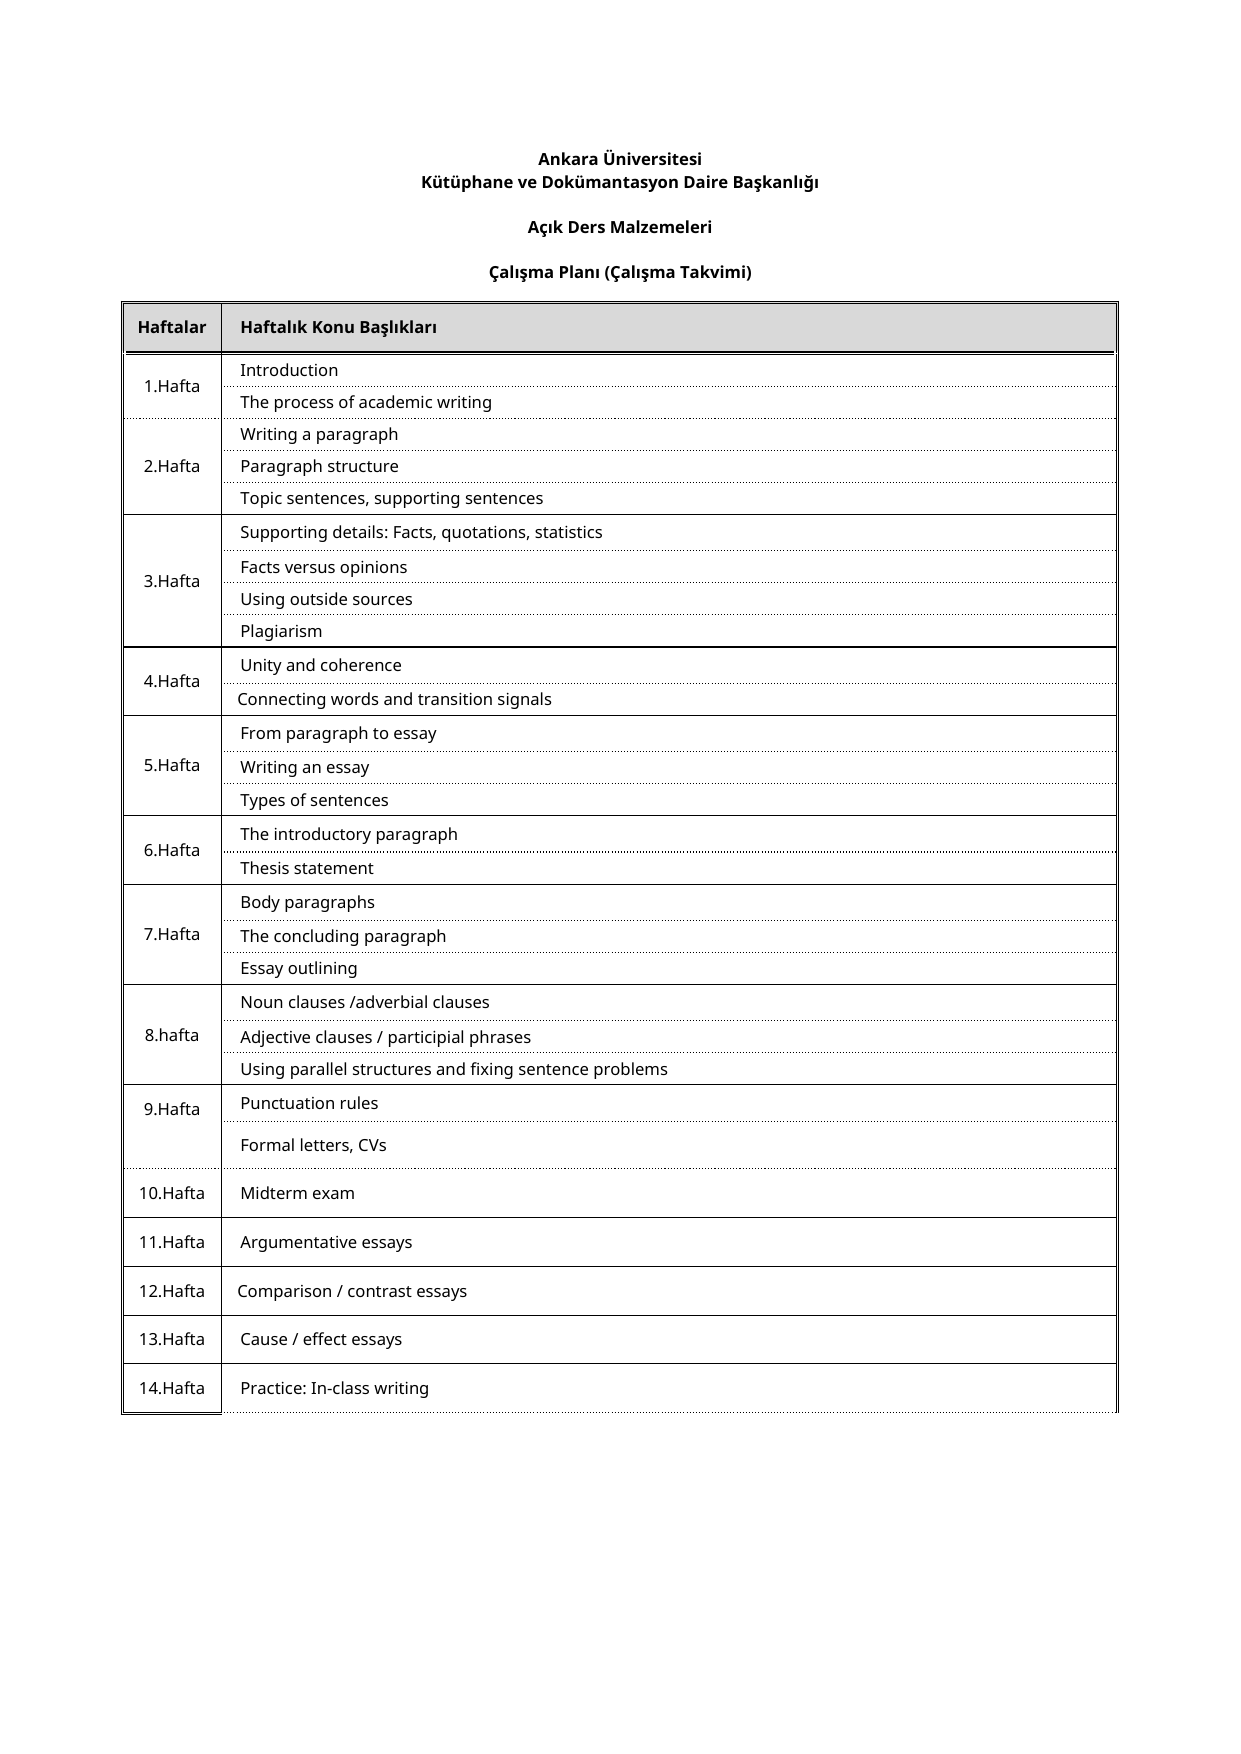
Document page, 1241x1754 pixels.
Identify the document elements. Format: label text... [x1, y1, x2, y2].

table_cell Using outside sources [222, 582, 1116, 614]
text Kütüphane ve Dokümantasyon Daire Başkanlığı [148, 170, 1093, 193]
table_cell Topic sentences, supporting sentences [222, 482, 1116, 514]
table_cell Comparison / contrast essays [222, 1267, 1116, 1314]
table_cell Punctuation rules [222, 1085, 1116, 1121]
table_cell Practice: In-class writing [222, 1364, 1116, 1412]
table_cell Body paragraphs [222, 885, 1116, 920]
table_cell 12.Hafta [124, 1267, 221, 1314]
table_cell Supporting details: Facts, quotations, statistics [222, 515, 1116, 550]
table_cell Formal letters, CVs [222, 1121, 1116, 1168]
table_cell Plagiarism [222, 614, 1116, 646]
table_cell 2.Hafta [124, 418, 221, 514]
table_cell 7.Hafta [124, 885, 221, 984]
subtitle Çalışma Planı (Çalışma Takvimi) [148, 261, 1093, 284]
table_cell Adjective clauses / participial phrases [222, 1020, 1116, 1052]
table_cell Essay outlining [222, 952, 1116, 984]
table_cell Noun clauses /adverbial clauses [222, 985, 1116, 1020]
table_cell Using parallel structures and fixing sentence problems [222, 1052, 1116, 1084]
table_cell 3.Hafta [124, 515, 221, 646]
table_cell 10.Hafta [124, 1168, 221, 1217]
table_cell The process of academic writing [222, 386, 1116, 418]
table_cell 14.Hafta [124, 1364, 221, 1412]
table_cell The concluding paragraph [222, 920, 1116, 952]
table_cell Introduction [222, 351, 1116, 386]
table_cell 5.Hafta [124, 716, 221, 815]
table_cell 13.Hafta [124, 1316, 221, 1363]
table_cell Writing a paragraph [222, 418, 1116, 450]
table_header Haftalık Konu Başlıkları [222, 304, 1116, 351]
table_cell 11.Hafta [124, 1218, 221, 1266]
table_cell 8.hafta [124, 985, 221, 1084]
table_cell Types of sentences [222, 783, 1116, 815]
table_cell Unity and coherence [222, 648, 1116, 683]
table_cell Argumentative essays [222, 1218, 1116, 1266]
table_cell From paragraph to essay [222, 716, 1116, 751]
table_cell Midterm exam [222, 1168, 1116, 1217]
table_header Haftalar [124, 304, 221, 351]
table_cell Writing an essay [222, 751, 1116, 783]
table_cell 1.Hafta [124, 351, 221, 418]
table_cell 9.Hafta [124, 1085, 221, 1168]
table_cell Facts versus opinions [222, 550, 1116, 582]
table_cell Paragraph structure [222, 450, 1116, 482]
table_cell Thesis statement [222, 851, 1116, 883]
table_cell The introductory paragraph [222, 816, 1116, 851]
text Açık Ders Malzemeleri [148, 216, 1093, 238]
table_cell Cause / effect essays [222, 1316, 1116, 1363]
table_cell 4.Hafta [124, 648, 221, 715]
text Ankara Üniversitesi [148, 148, 1093, 170]
table_cell Connecting words and transition signals [222, 683, 1116, 715]
table_cell 6.Hafta [124, 816, 221, 883]
